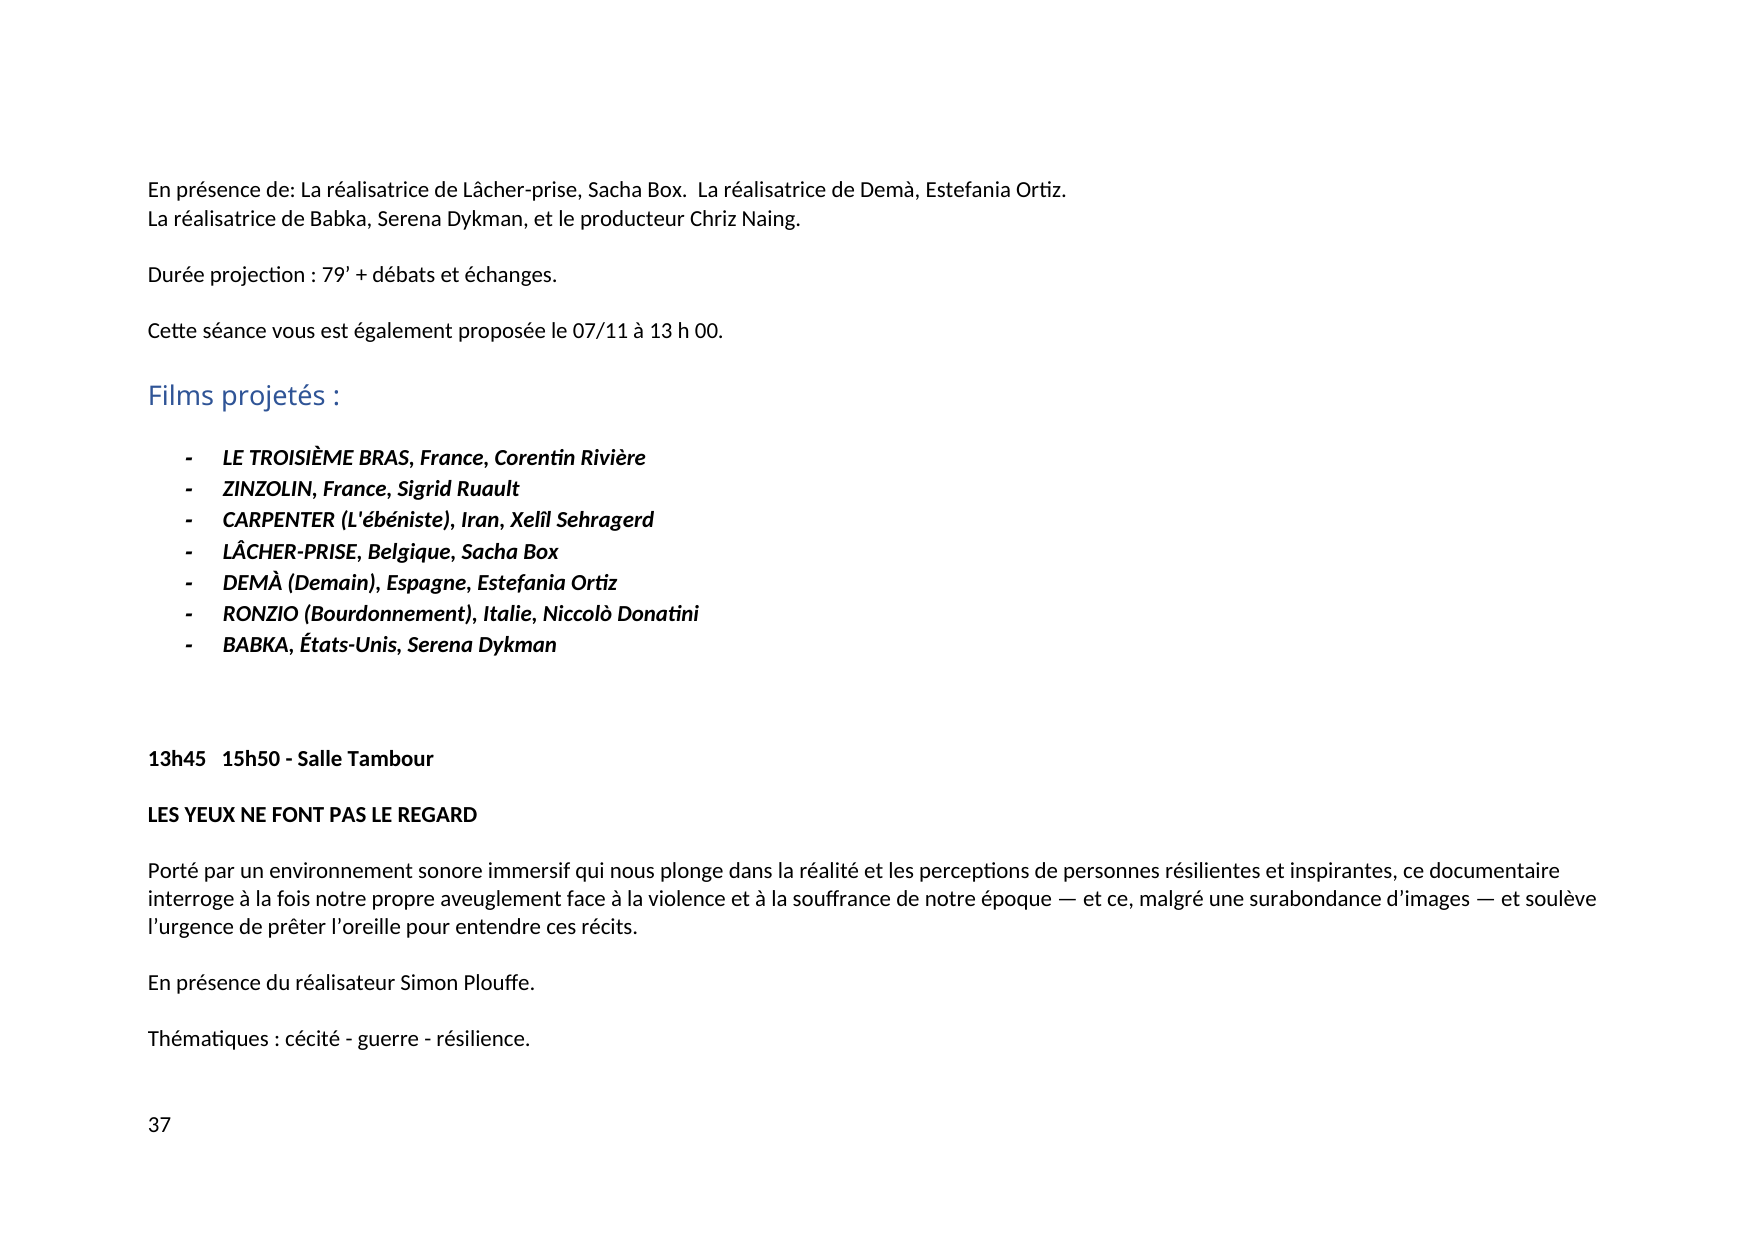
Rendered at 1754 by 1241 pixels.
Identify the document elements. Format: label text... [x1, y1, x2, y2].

list RONZIO (Bourdonnement), Italie, Niccolò Donatini [185, 597, 1606, 628]
list BABKA, États-Unis, Serena Dykman [185, 628, 1606, 659]
text Durée projection : 79’ + débats et échanges. [148, 260, 1606, 288]
text En présence du réalisateur Simon Plouffe. [148, 968, 1606, 996]
list LE TROISIÈME BRAS, France, Corentin Rivière [185, 441, 1606, 472]
list DEMÀ (Demain), Espagne, Estefania Ortiz [185, 566, 1606, 597]
list LÂCHER-PRISE, Belgique, Sacha Box [185, 534, 1606, 566]
text Cette séance vous est également proposée le 07/11 à 13 h 00. [148, 316, 1606, 344]
text 13h45 15h50 - Salle Tambour [148, 744, 1606, 772]
subtitle Films projetés : [148, 376, 1606, 413]
text En présence de: La réalisatrice de Lâcher-prise, Sacha Box. La réalisatrice de Demà, Estefania Ortiz. [148, 176, 1606, 204]
list ZINZOLIN, France, Sigrid Ruault [185, 472, 1606, 503]
text Porté par un environnement sonore immersif qui nous plonge dans la réalité et les perceptions de personnes résilientes et inspirantes, ce documentaire interroge à la fois notre propre aveuglement face à la violence et à la souffrance de notre époque — et ce, malgré une surabondance d’images — et soulève l’urgence de prêter l’oreille pour entendre ces récits. [148, 856, 1606, 940]
list CARPENTER (L'ébéniste), Iran, Xelîl Sehragerd [185, 503, 1606, 534]
text La réalisatrice de Babka, Serena Dykman, et le producteur Chriz Naing. [148, 204, 1606, 232]
text LES YEUX NE FONT PAS LE REGARD [148, 800, 1606, 828]
text Thématiques : cécité - guerre - résilience. [148, 1024, 1606, 1052]
